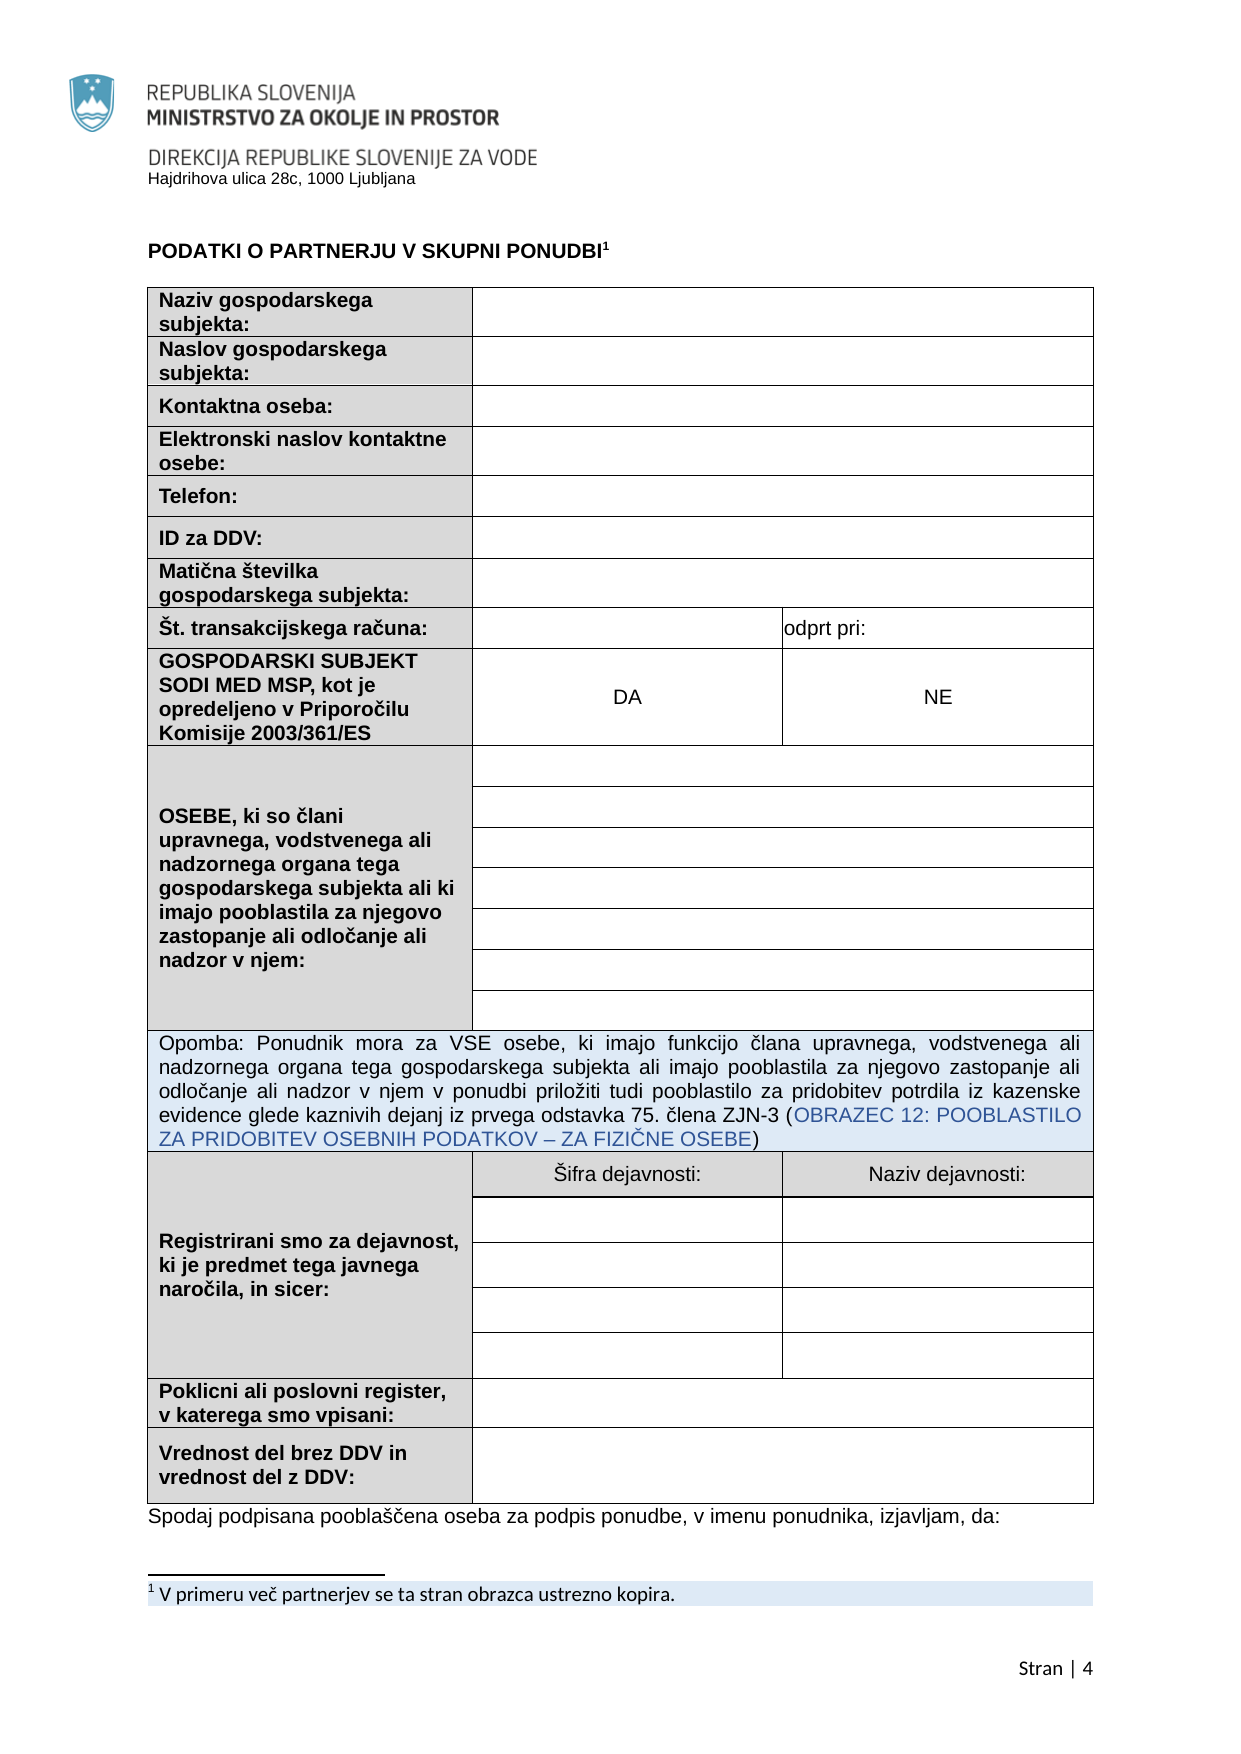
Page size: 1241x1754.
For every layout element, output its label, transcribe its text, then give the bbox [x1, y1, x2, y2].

table_cell Naziv dejavnosti: [783, 1152, 1093, 1196]
table_cell [473, 386, 1093, 426]
table_cell Telefon: [148, 476, 472, 516]
table_cell odprt pri: [783, 608, 1093, 648]
table_cell [473, 559, 1093, 607]
picture [67, 73, 114, 130]
table_cell [473, 868, 1093, 908]
table_cell [783, 1198, 1093, 1242]
table_cell OSEBE, ki so člani upravnega, vodstvenega ali nadzornega organa tega gospodarskega subjekta ali ki imajo pooblastila za njegovo zastopanje ali odločanje ali nadzor v njem: [148, 746, 472, 1030]
table_cell [473, 950, 1093, 989]
table_cell Poklicni ali poslovni register, v katerega smo vpisani: [148, 1379, 472, 1427]
table_cell Naslov gospodarskega subjekta: [148, 337, 472, 384]
table_cell ID za DDV: [148, 517, 472, 558]
text PODATKI O PARTNERJU V SKUPNI PONUDBI [148, 239, 1093, 263]
table_cell [473, 991, 1093, 1030]
table_cell [473, 517, 1093, 558]
table_cell [473, 787, 1093, 827]
table_cell Elektronski naslov kontaktne osebe: [148, 427, 472, 475]
table_cell [473, 1379, 1093, 1427]
table_cell [473, 1198, 782, 1242]
table_cell [783, 1243, 1093, 1287]
table_cell DA [473, 649, 782, 745]
picture [147, 73, 537, 169]
table_cell Vrednost del brez DDV in vrednost del z DDV: [148, 1428, 472, 1503]
table_cell [473, 337, 1093, 384]
table_cell Št. transakcijskega računa: [148, 608, 472, 648]
table_cell [473, 427, 1093, 475]
table_cell [473, 828, 1093, 867]
table_cell Opomba: Ponudnik mora za VSE osebe, ki imajo funkcijo člana upravnega, vodstvenega ali nadzornega organa tega gospodarskega subjekta ali imajo pooblastila za njegovo zastopanje ali odločanje ali nadzor v njem v ponudbi priložiti tudi pooblastilo za pridobitev potrdila iz kazenske evidence glede kaznivih dejanj iz prvega odstavka 75. člena ZJN-3 (OBRAZEC 12: POOBLASTILO ZA PRIDOBITEV OSEBNIH PODATKOV – ZA FIZIČNE OSEBE) [148, 1031, 1093, 1151]
table_cell NE [783, 649, 1093, 745]
table_header [473, 288, 1093, 336]
table_cell [473, 608, 782, 648]
table_cell [473, 1428, 1093, 1503]
table_cell GOSPODARSKI SUBJEKT SODI MED MSP, kot je opredeljeno v Priporočilu Komisije 2003/361/ES [148, 649, 472, 745]
table_cell [473, 909, 1093, 949]
table_header Naziv gospodarskega subjekta: [148, 288, 472, 336]
table_cell [473, 1243, 782, 1287]
table_cell [473, 1288, 782, 1332]
table_cell Registrirani smo za dejavnost, ki je predmet tega javnega naročila, in sicer: [148, 1152, 472, 1378]
table_cell [473, 746, 1093, 786]
table_cell [783, 1333, 1093, 1378]
table_cell [473, 476, 1093, 516]
table_cell Šifra dejavnosti: [473, 1152, 782, 1196]
table_cell [783, 1288, 1093, 1332]
table_cell Kontaktna oseba: [148, 386, 472, 426]
table_cell [473, 1333, 782, 1378]
table_cell Matična številka gospodarskega subjekta: [148, 559, 472, 607]
text Spodaj podpisana pooblaščena oseba za podpis ponudbe, v imenu ponudnika, izjavljam, da: [148, 1504, 1093, 1528]
